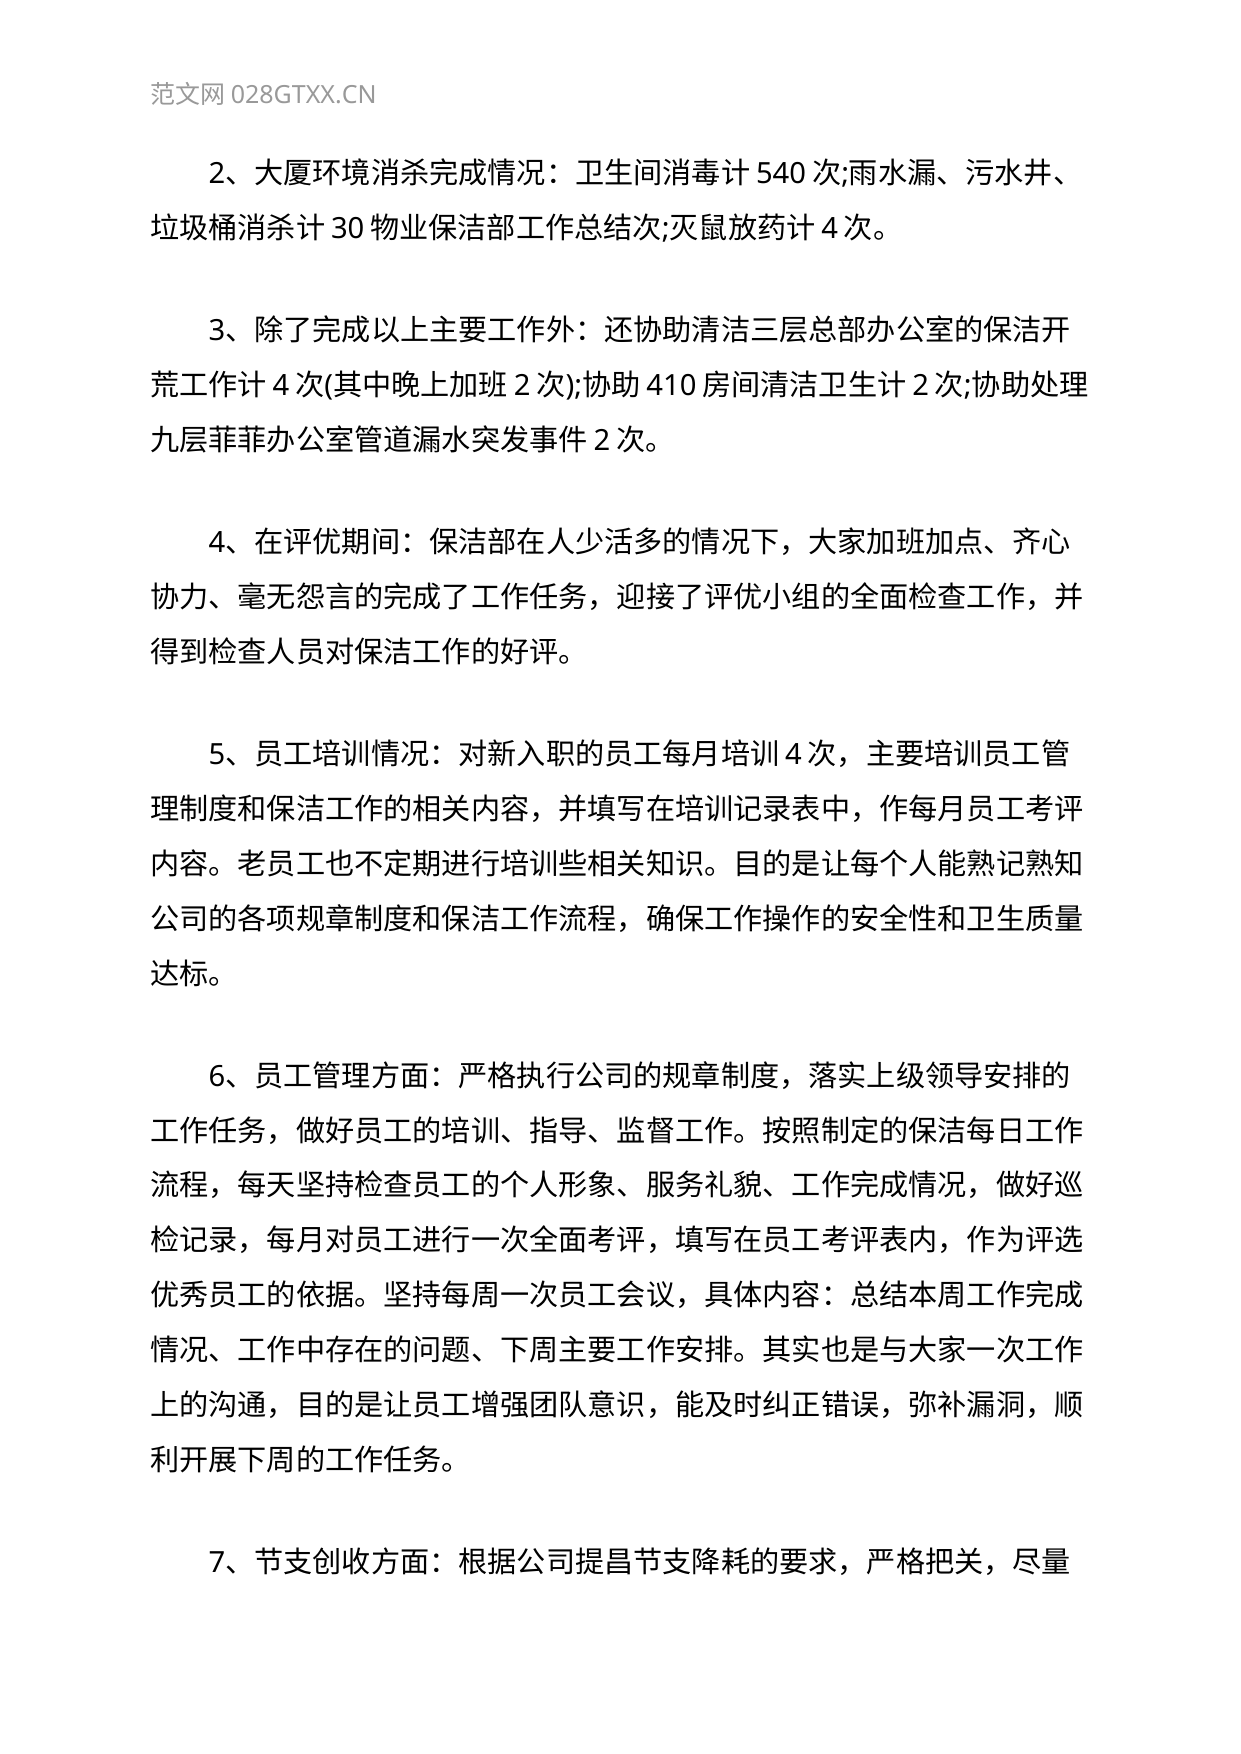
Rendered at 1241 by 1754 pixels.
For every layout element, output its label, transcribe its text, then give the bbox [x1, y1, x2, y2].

text 3、除了完成以上主要工作外：还协助清洁三层总部办公室的保洁开荒工作计4次(其中晚上加班2次);协助410房间清洁卫生计2次;协助处理九层菲菲办公室管道漏水突发事件2次。 [150, 307, 1090, 459]
text 6、员工管理方面：严格执行公司的规章制度，落实上级领导安排的工作任务，做好员工的培训、指导、监督工作。按照制定的保洁每日工作流程，每天坚持检查员工的个人形象、服务礼貌、工作完成情况，做好巡检记录，每月对员工进行一次全面考评，填写在员工考评表内，作为评选优秀员工的依据。坚持每周一次员工会议，具体内容：总结本周工作完成情况、工作中存在的问题、下周主要工作安排。其实也是与大家一次工作上的沟通，目的是让员工增强团队意识，能及时纠正错误，弥补漏洞，顺利开展下周的工作任务。 [150, 1052, 1090, 1479]
text 4、在评优期间：保洁部在人少活多的情况下，大家加班加点、齐心协力、毫无怨言的完成了工作任务，迎接了评优小组的全面检查工作，并得到检查人员对保洁工作的好评。 [150, 519, 1090, 671]
text 5、员工培训情况：对新入职的员工每月培训4次，主要培训员工管理制度和保洁工作的相关内容，并填写在培训记录表中，作每月员工考评内容。老员工也不定期进行培训些相关知识。目的是让每个人能熟记熟知公司的各项规章制度和保洁工作流程，确保工作操作的安全性和卫生质量达标。 [150, 731, 1090, 993]
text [150, 1538, 1090, 1581]
text 2、大厦环境消杀完成情况：卫生间消毒计540次;雨水漏、污水井、垃圾桶消杀计30物业保洁部工作总结次;灭鼠放药计4次。 [150, 150, 1090, 247]
